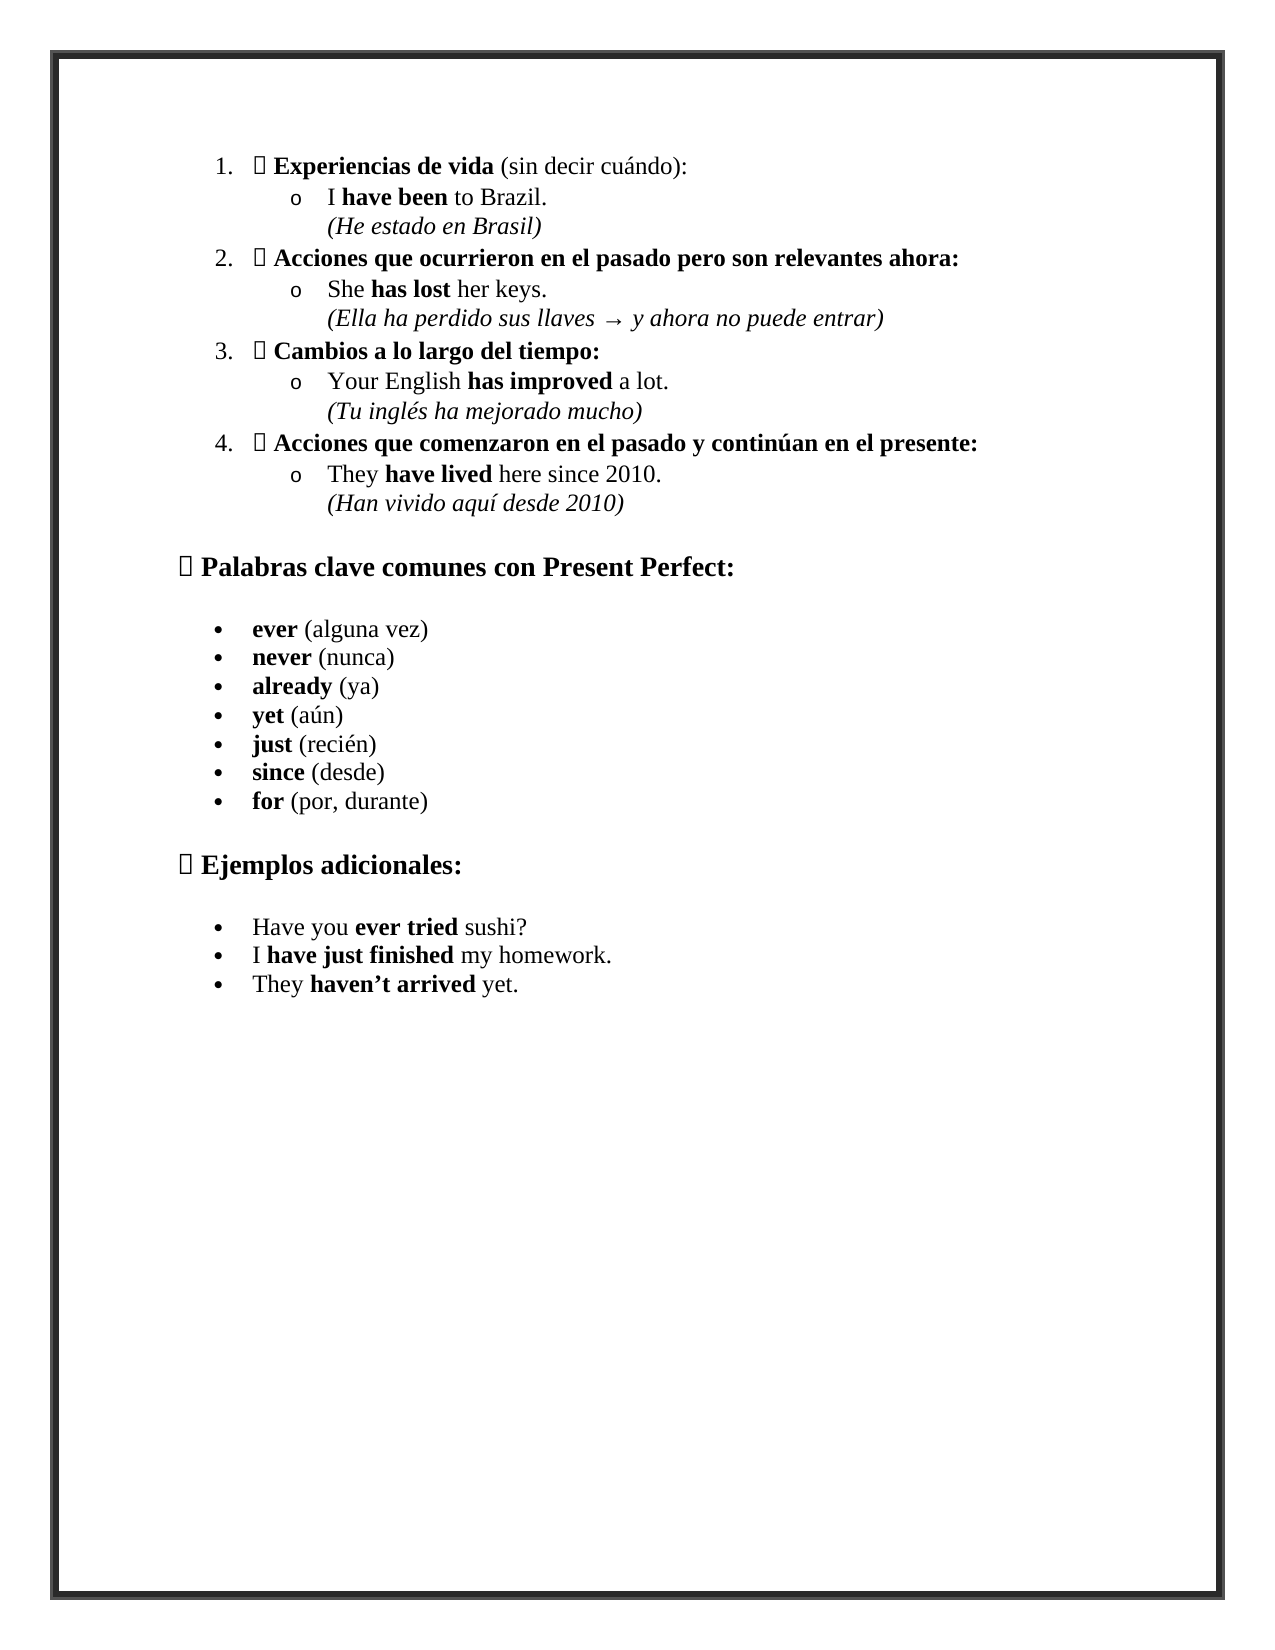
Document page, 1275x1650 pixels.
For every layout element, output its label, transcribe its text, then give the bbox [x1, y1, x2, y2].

list I have just finished my homework. [214, 940, 1098, 969]
list yet (aún) [214, 700, 1098, 729]
list just (recién) [214, 729, 1098, 757]
list 🔹 Acciones que ocurrieron en el pasado pero son relevantes ahora: [214, 240, 1098, 274]
list since (desde) [214, 757, 1098, 786]
list 🔹 Acciones que comenzaron en el pasado y continúan en el presente: [214, 425, 1098, 459]
list never (nunca) [214, 642, 1098, 671]
list 🔹 Experiencias de vida (sin decir cuándo): [214, 147, 1098, 182]
list ever (alguna vez) [214, 614, 1098, 642]
list Have you ever tried sushi? [214, 912, 1098, 940]
list 🔹 Cambios a lo largo del tiempo: [214, 332, 1098, 366]
list I have been to Brazil. (He estado en Brasil) [289, 182, 1098, 240]
list Your English has improved a lot. (Tu inglés ha mejorado mucho) [289, 366, 1098, 425]
list They haven’t arrived yet. [214, 969, 1098, 998]
text ✅ Palabras clave comunes con Present Perfect: [177, 546, 1098, 584]
list for (por, durante) [214, 786, 1098, 815]
list They have lived here since 2010. (Han vivido aquí desde 2010) [289, 459, 1098, 517]
list already (ya) [214, 671, 1098, 700]
text ✅ Ejemplos adicionales: [177, 844, 1098, 882]
list She has lost her keys. (Ella ha perdido sus llaves → y ahora no puede entrar) [289, 274, 1098, 332]
